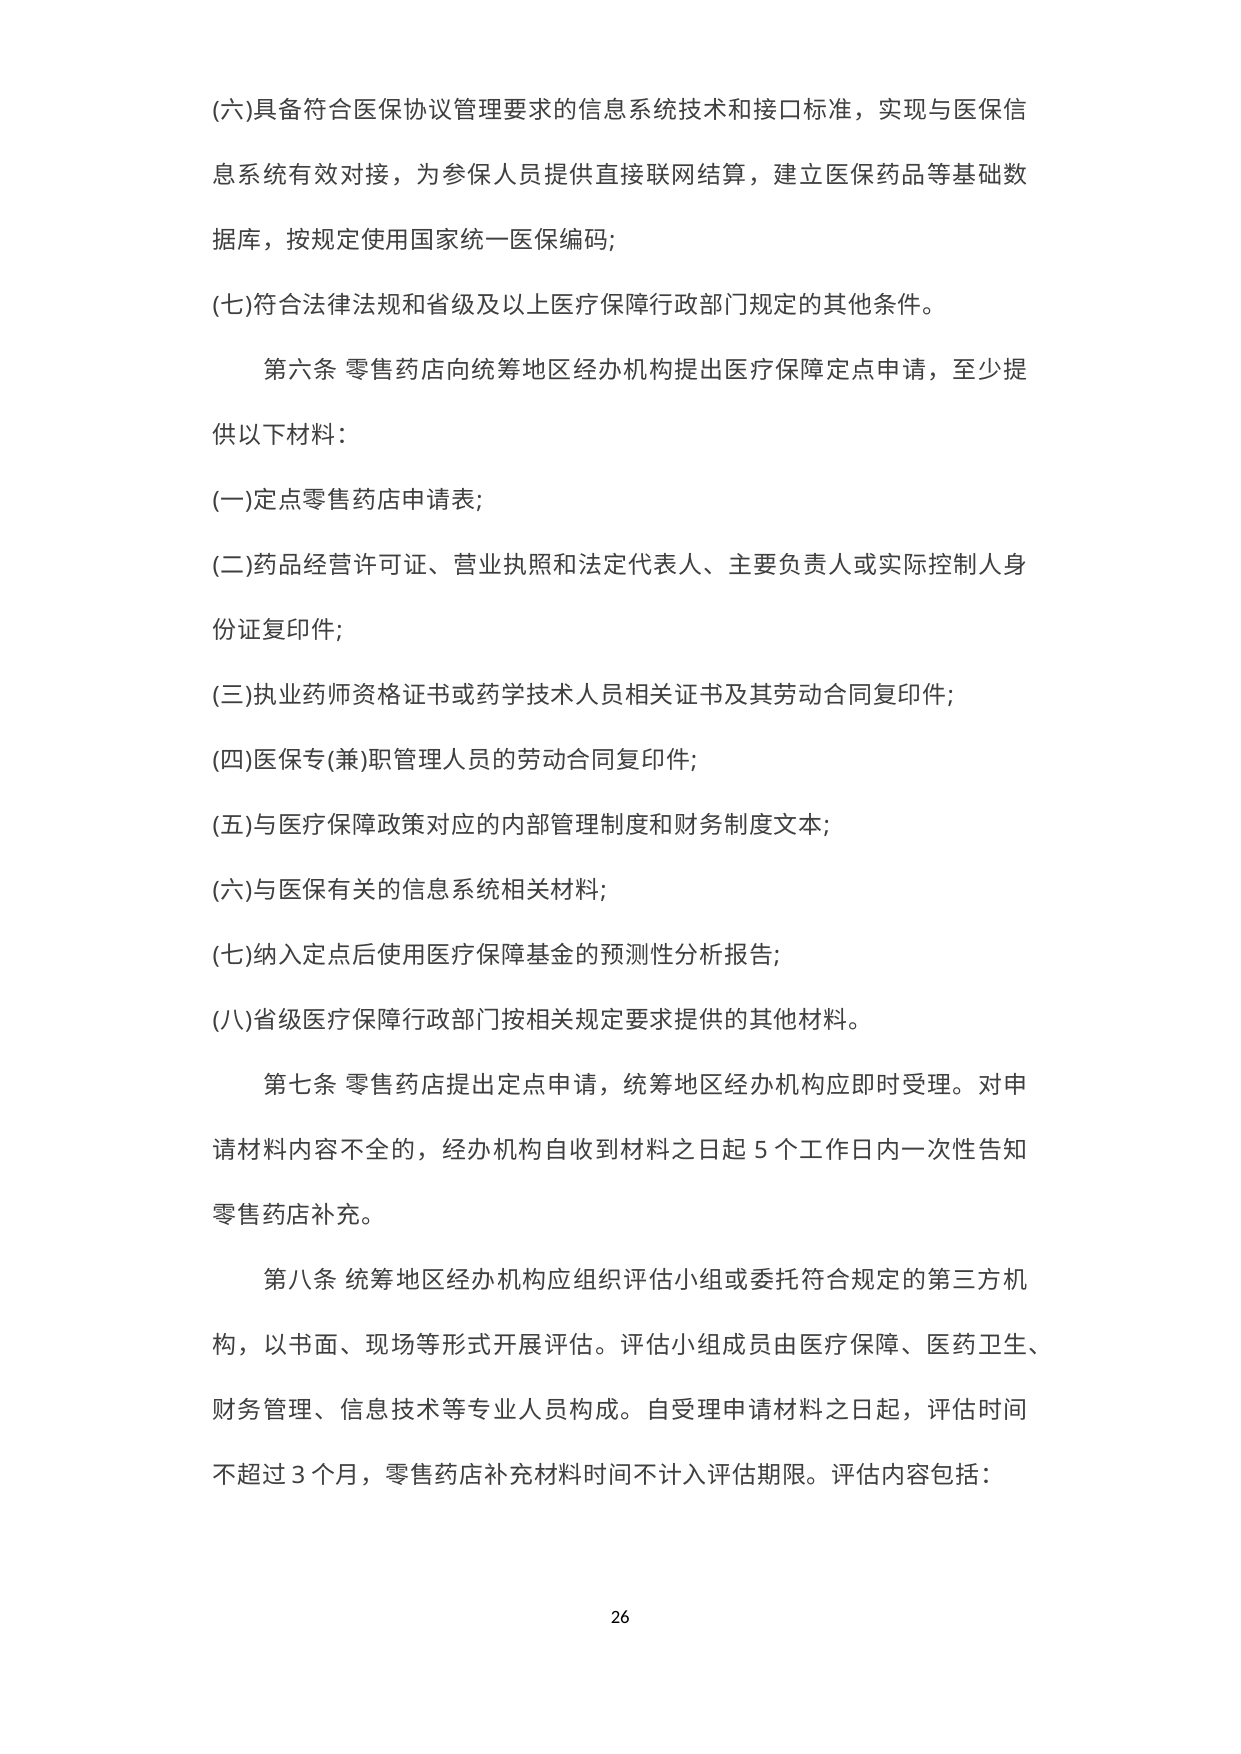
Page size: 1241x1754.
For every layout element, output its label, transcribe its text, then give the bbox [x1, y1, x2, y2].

text 第六条 零售药店向统筹地区经办机构提出医疗保障定点申请，至少提供以下材料： [212, 336, 1028, 466]
text (二)药品经营许可证、营业执照和法定代表人、主要负责人或实际控制人身份证复印件; [212, 531, 1028, 661]
text 第七条 零售药店提出定点申请，统筹地区经办机构应即时受理。对申请材料内容不全的，经办机构自收到材料之日起5个工作日内一次性告知零售药店补充。 [212, 1051, 1028, 1246]
text (八)省级医疗保障行政部门按相关规定要求提供的其他材料。 [212, 986, 1028, 1051]
text (三)执业药师资格证书或药学技术人员相关证书及其劳动合同复印件; [212, 661, 1028, 726]
text (七)纳入定点后使用医疗保障基金的预测性分析报告; [212, 921, 1028, 986]
text (七)符合法律法规和省级及以上医疗保障行政部门规定的其他条件。 [212, 271, 1028, 336]
text (五)与医疗保障政策对应的内部管理制度和财务制度文本; [212, 791, 1028, 856]
text (一)定点零售药店申请表; [212, 466, 1028, 531]
text (六)与医保有关的信息系统相关材料; [212, 856, 1028, 921]
text (六)具备符合医保协议管理要求的信息系统技术和接口标准，实现与医保信息系统有效对接，为参保人员提供直接联网结算，建立医保药品等基础数据库，按规定使用国家统一医保编码; [212, 76, 1028, 271]
text (四)医保专(兼)职管理人员的劳动合同复印件; [212, 726, 1028, 791]
text 第八条 统筹地区经办机构应组织评估小组或委托符合规定的第三方机构，以书面、现场等形式开展评估。评估小组成员由医疗保障、医药卫生、财务管理、信息技术等专业人员构成。自受理申请材料之日起，评估时间不超过3个月，零售药店补充材料时间不计入评估期限。评估内容包括： [212, 1246, 1028, 1506]
